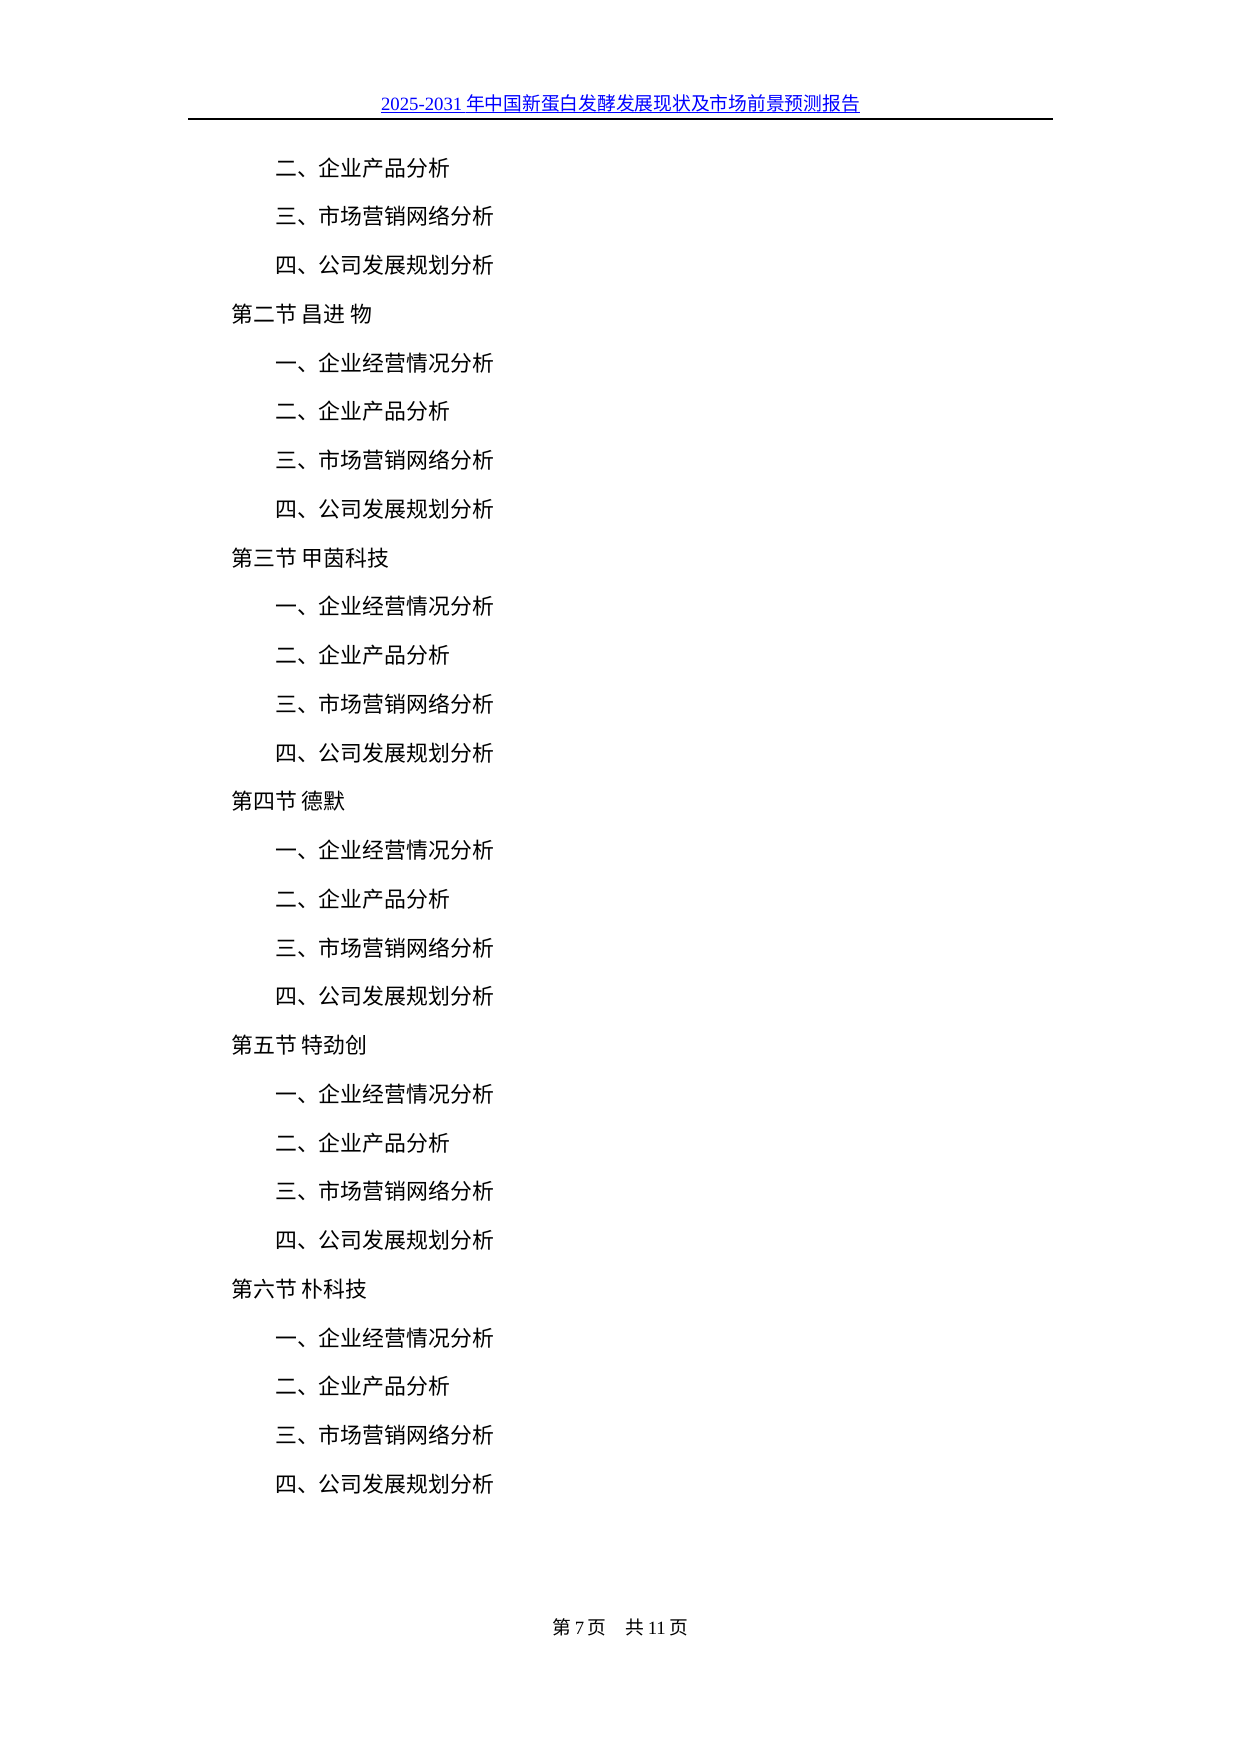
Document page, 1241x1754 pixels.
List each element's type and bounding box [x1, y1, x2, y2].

text [187, 150, 1053, 1499]
